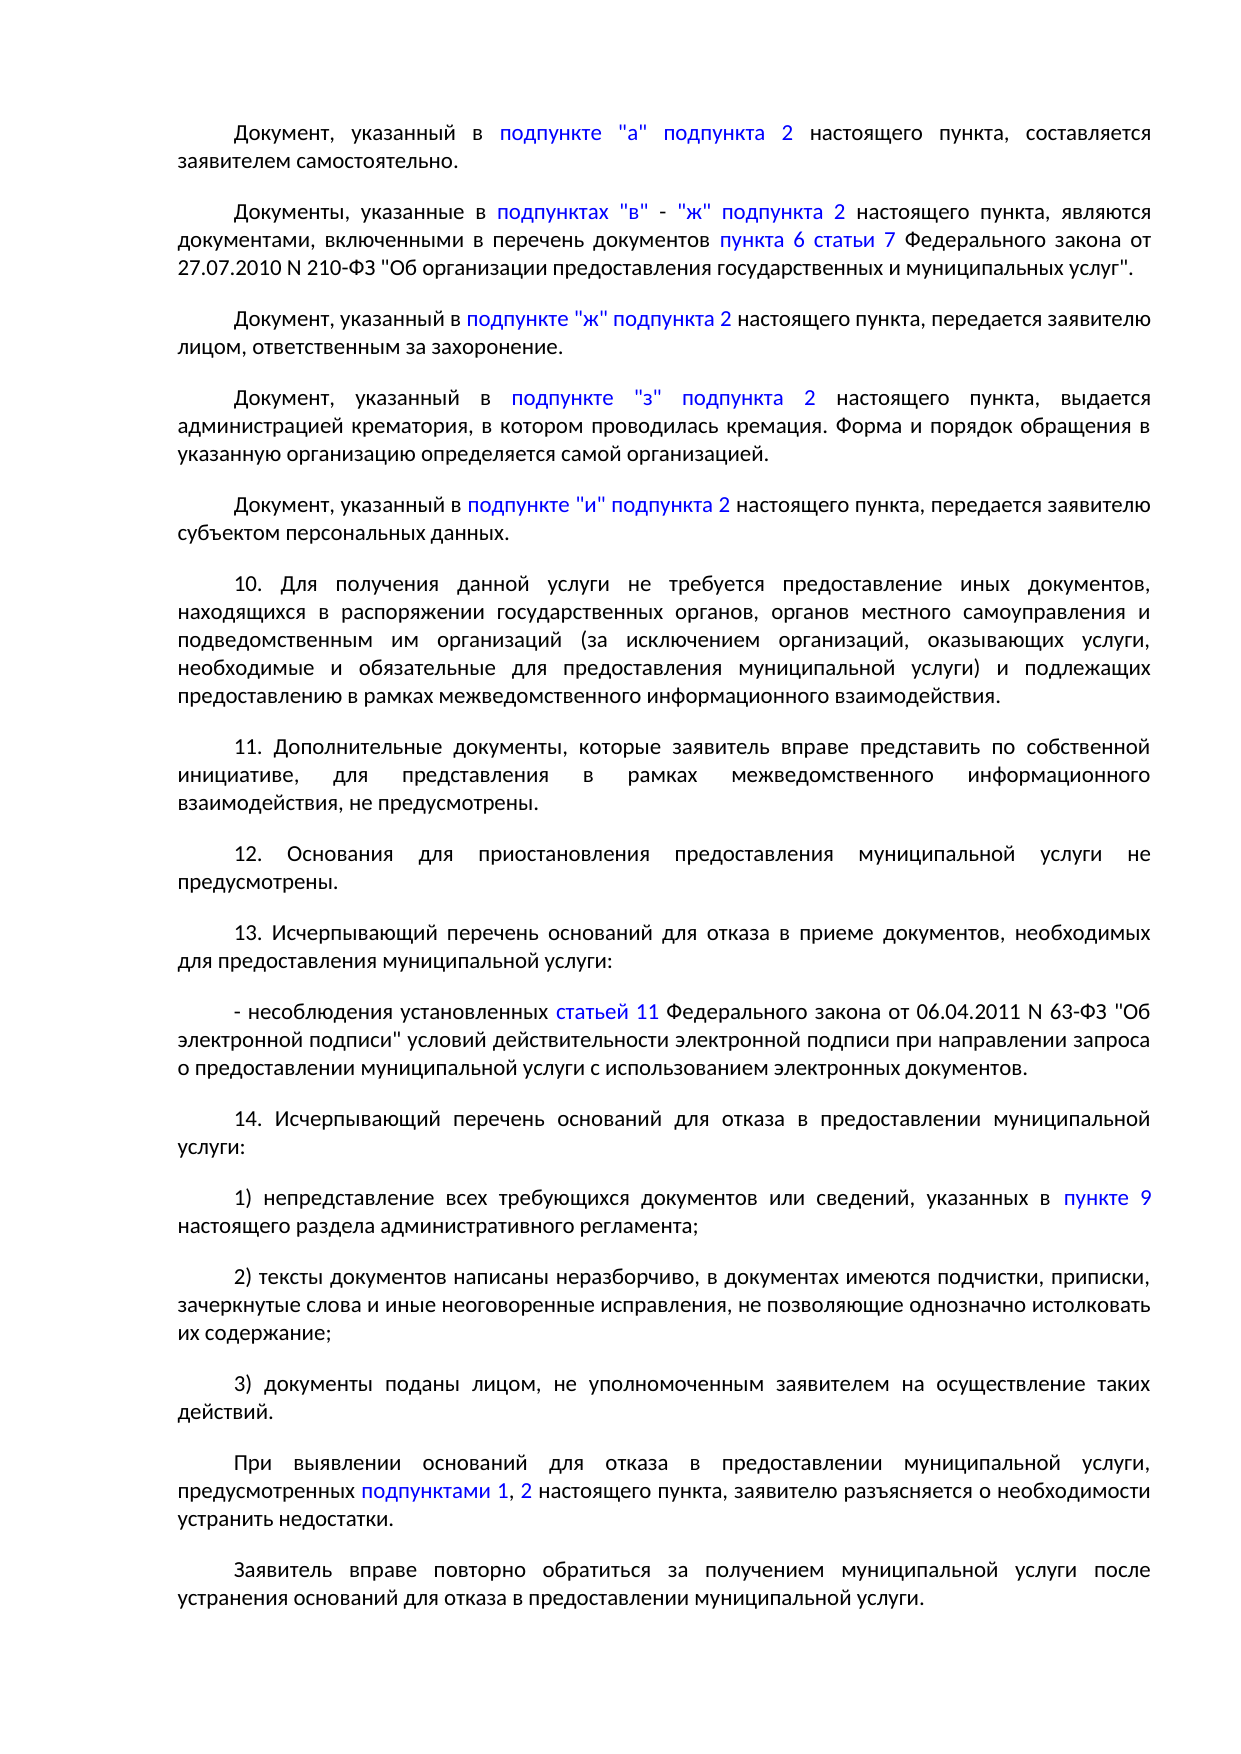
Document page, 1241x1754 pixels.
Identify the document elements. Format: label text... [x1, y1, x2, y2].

text 1) непредставление всех требующихся документов или сведений, указанных в пункте 9 настоящего раздела административного регламента; [177, 1183, 1152, 1239]
text Документ, указанный в подпункте "з" подпункта 2 настоящего пункта, выдается администрацией крематория, в котором проводилась кремация. Форма и порядок обращения в указанную организацию определяется самой организацией. [177, 383, 1152, 467]
text 10. Для получения данной услуги не требуется предоставление иных документов, находящихся в распоряжении государственных органов, органов местного самоуправления и подведомственным им организаций (за исключением организаций, оказывающих услуги, необходимые и обязательные для предоставления муниципальной услуги) и подлежащих предоставлению в рамках межведомственного информационного взаимодействия. [177, 569, 1152, 709]
text 11. Дополнительные документы, которые заявитель вправе представить по собственной инициативе, для представления в рамках межведомственного информационного взаимодействия, не предусмотрены. [177, 732, 1152, 816]
text Заявитель вправе повторно обратиться за получением муниципальной услуги после устранения оснований для отказа в предоставлении муниципальной услуги. [177, 1555, 1152, 1611]
text - несоблюдения установленных статьей 11 Федерального закона от 06.04.2011 N 63-ФЗ "Об электронной подписи" условий действительности электронной подписи при направлении запроса о предоставлении муниципальной услуги с использованием электронных документов. [177, 997, 1152, 1081]
text 2) тексты документов написаны неразборчиво, в документах имеются подчистки, приписки, зачеркнутые слова и иные неоговоренные исправления, не позволяющие однозначно истолковать их содержание; [177, 1262, 1152, 1346]
text Документ, указанный в подпункте "и" подпункта 2 настоящего пункта, передается заявителю субъектом персональных данных. [177, 490, 1152, 546]
text При выявлении оснований для отказа в предоставлении муниципальной услуги, предусмотренных подпунктами 1, 2 настоящего пункта, заявителю разъясняется о необходимости устранить недостатки. [177, 1448, 1152, 1532]
text Документ, указанный в подпункте "ж" подпункта 2 настоящего пункта, передается заявителю лицом, ответственным за захоронение. [177, 304, 1152, 360]
text Документ, указанный в подпункте "а" подпункта 2 настоящего пункта, составляется заявителем самостоятельно. [177, 118, 1152, 174]
text 13. Исчерпывающий перечень оснований для отказа в приеме документов, необходимых для предоставления муниципальной услуги: [177, 918, 1152, 974]
text Документы, указанные в подпунктах "в" - "ж" подпункта 2 настоящего пункта, являются документами, включенными в перечень документов пункта 6 статьи 7 Федерального закона от 27.07.2010 N 210-ФЗ "Об организации предоставления государственных и муниципальных услуг". [177, 197, 1152, 281]
text 14. Исчерпывающий перечень оснований для отказа в предоставлении муниципальной услуги: [177, 1104, 1152, 1160]
text 12. Основания для приостановления предоставления муниципальной услуги не предусмотрены. [177, 839, 1152, 895]
text 3) документы поданы лицом, не уполномоченным заявителем на осуществление таких действий. [177, 1369, 1152, 1425]
